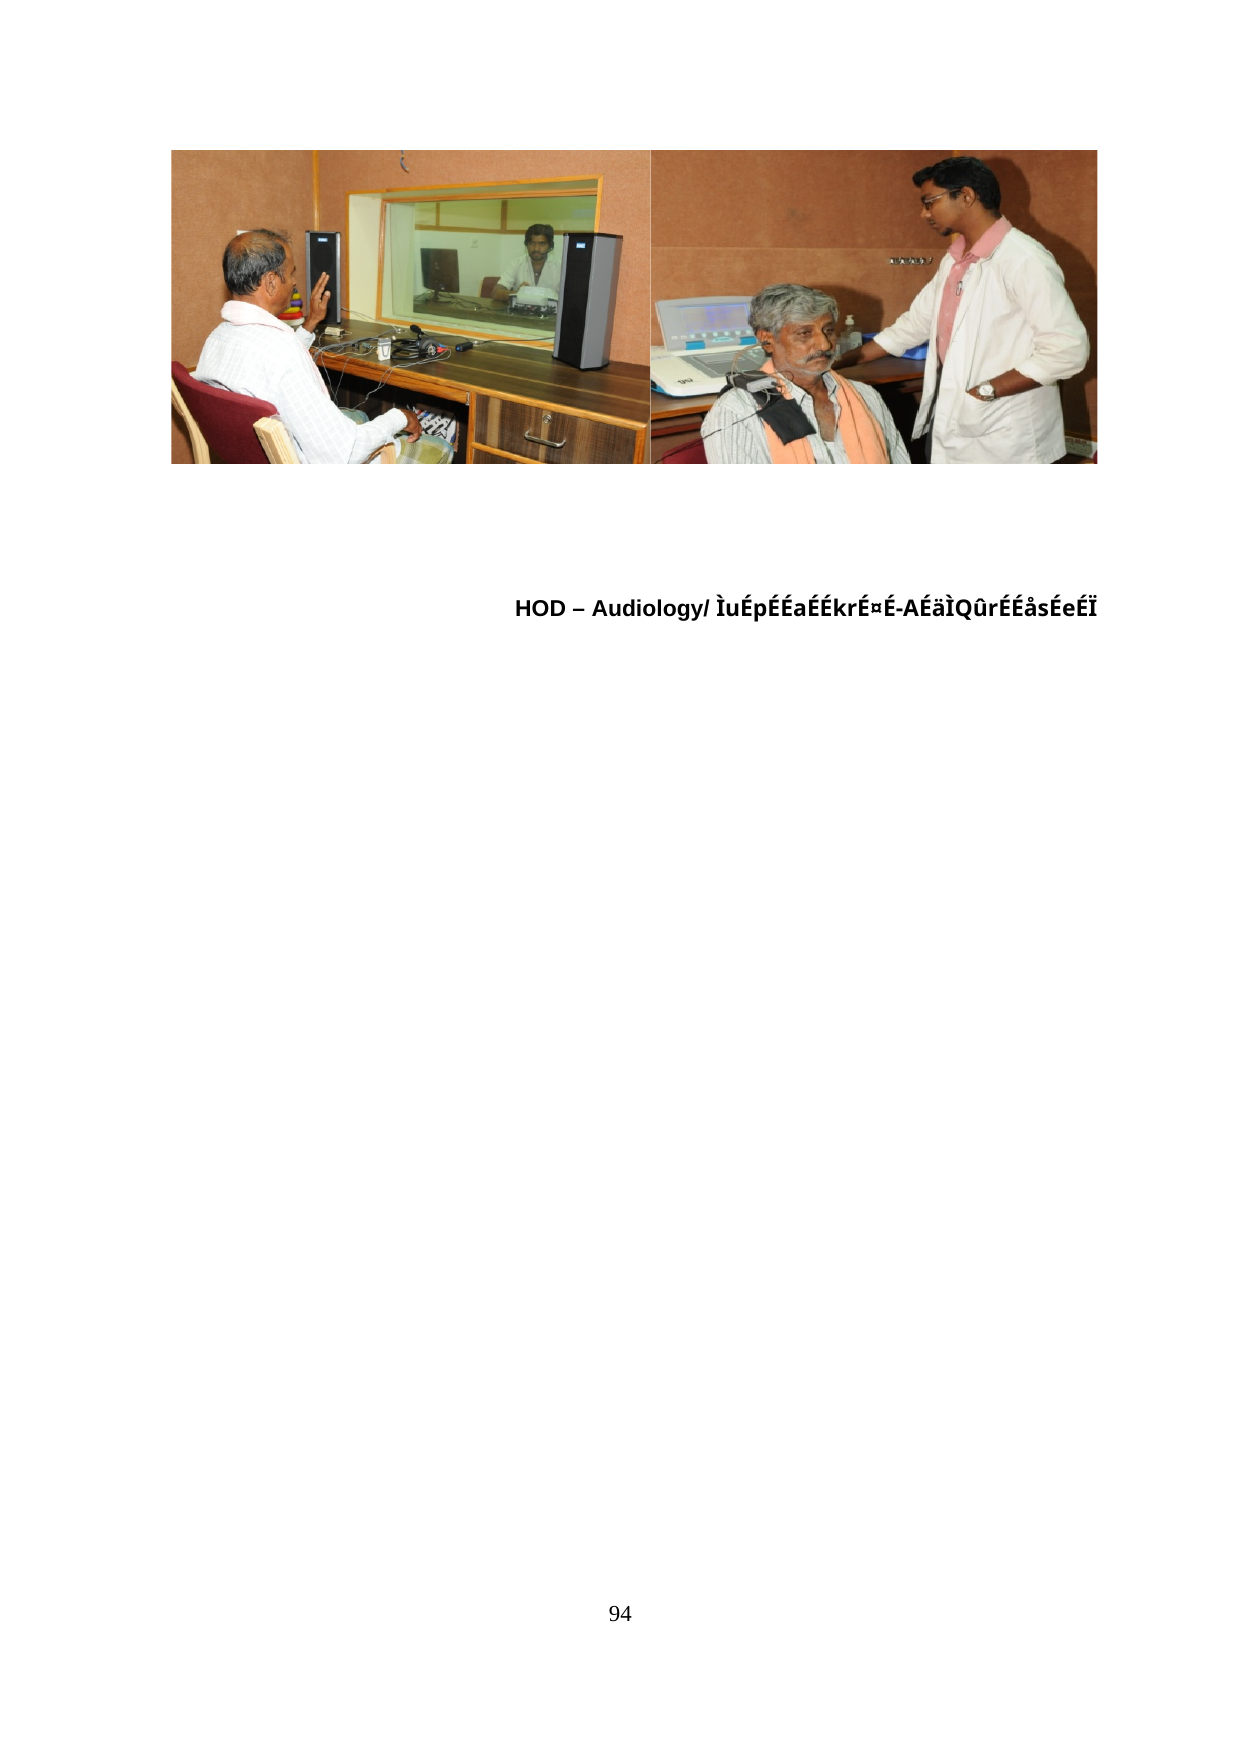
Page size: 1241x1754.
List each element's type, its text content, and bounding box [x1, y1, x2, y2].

picture [171, 150, 1098, 464]
text HOD – Audiology/ ÌuÉpÉÉaÉÉkrÉ¤É-AÉäÌQûrÉÉåsÉeÉÏ [150, 592, 1097, 623]
